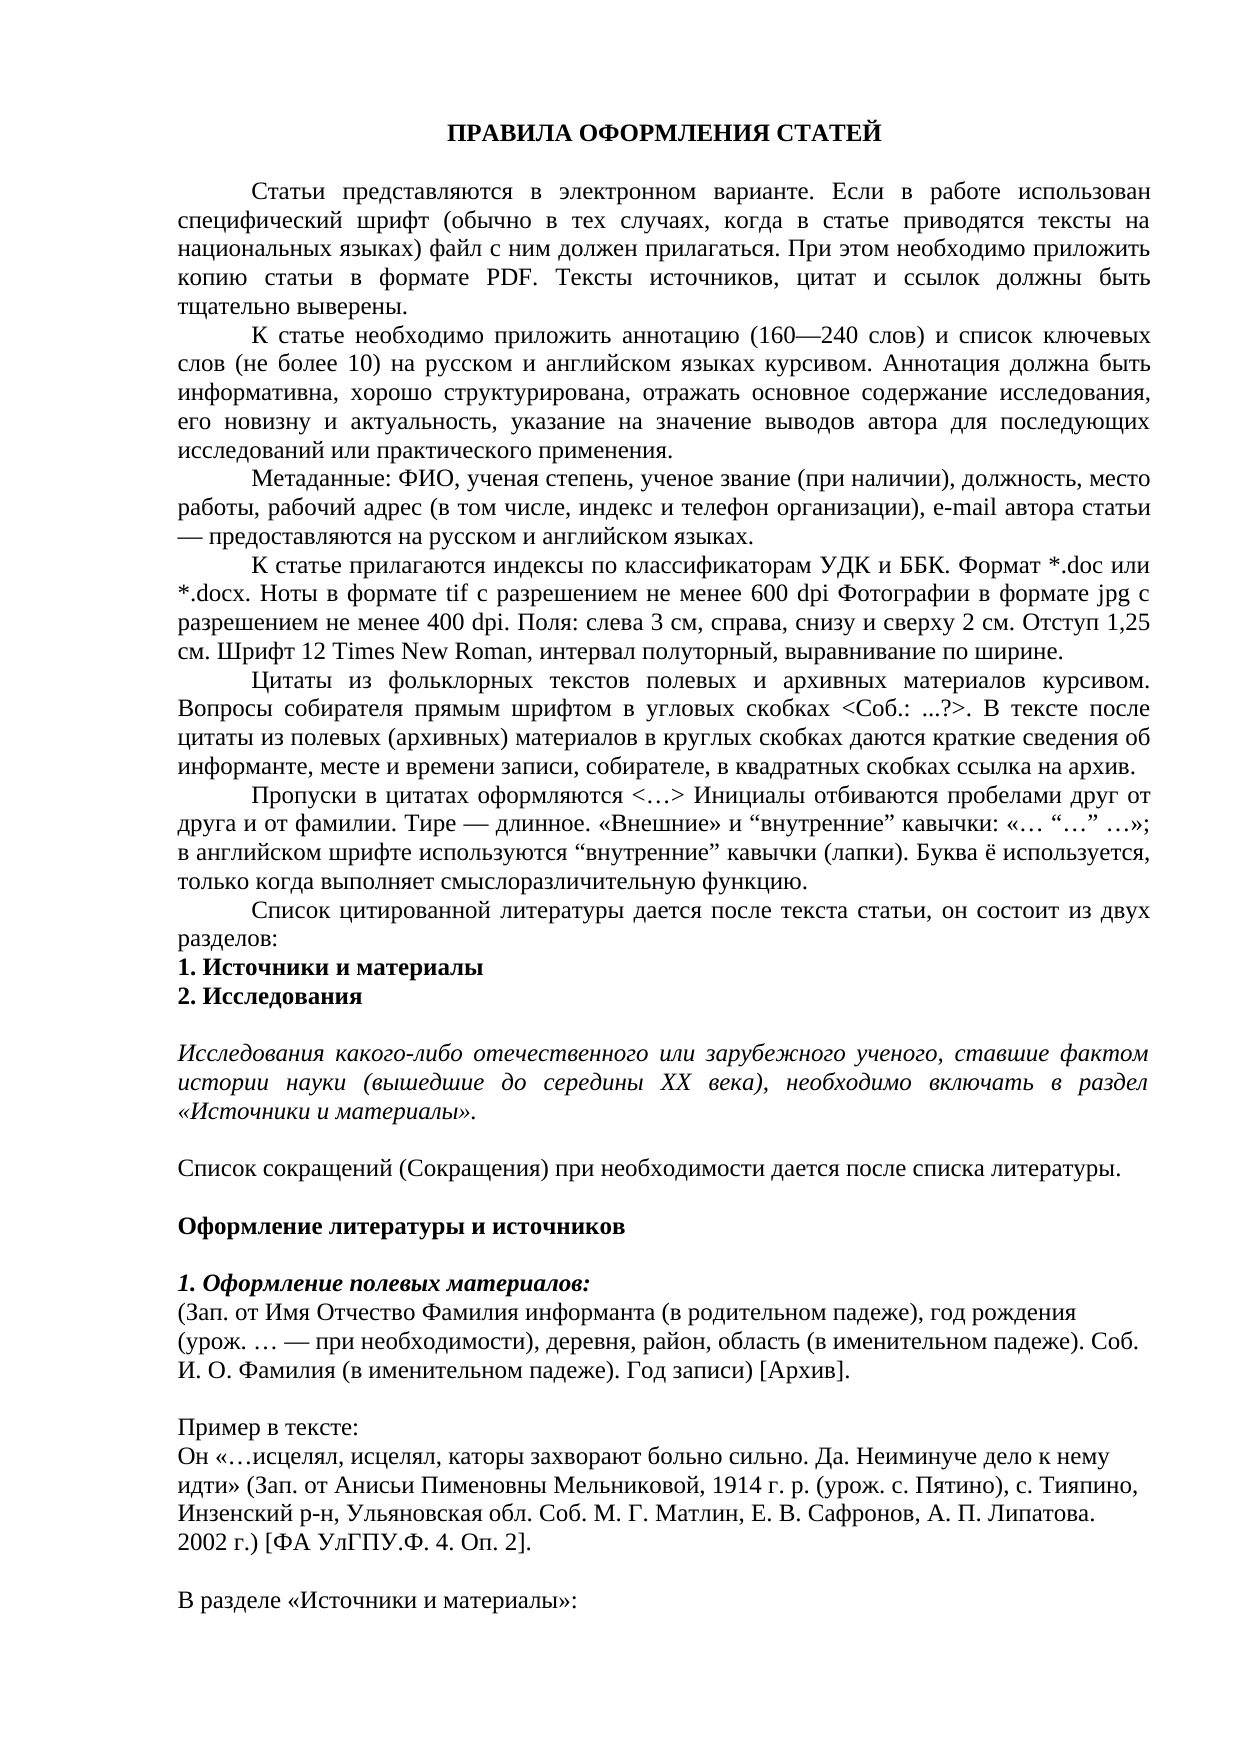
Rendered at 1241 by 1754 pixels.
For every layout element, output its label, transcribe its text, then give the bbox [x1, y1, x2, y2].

text Пропуски в цитатах оформляются <…> Инициалы отбиваются пробелами друг от друга и от фамилии. Тире — длинное. «Внешние» и “внутренние” кавычки: «… “…” …»; в английском шрифте используются “внутренние” кавычки (лапки). Буква ё используется, только когда выполняет смыслоразличительную функцию. [177, 780, 1152, 895]
text 2. Исследования [177, 981, 1152, 1010]
text Статьи представляются в электронном варианте. Если в работе использован специфический шрифт (обычно в тех случаях, когда в статье приводятся тексты на национальных языках) файл с ним должен прилагаться. При этом необходимо приложить копию статьи в формате PDF. Тексты источников, цитат и ссылок должны быть тщательно выверены. [177, 176, 1152, 320]
text 1. Источники и материалы [177, 952, 1152, 981]
text К статье прилагаются индексы по классификаторам УДК и ББК. Формат *.doc или *.docx. Ноты в формате tif с разрешением не менее 600 dpi Фотографии в формате jpg с разрешением не менее 400 dpi. Поля: слева 3 см, справа, снизу и сверху 2 см. Отступ 1,25 см. Шрифт 12 Times New Roman, интервал полуторный, выравнивание по ширине. [177, 550, 1152, 665]
text К статье необходимо приложить аннотацию (160—240 слов) и список ключевых слов (не более 10) на русском и английском языках курсивом. Аннотация должна быть информативна, хорошо структурирована, отражать основное содержание исследования, его новизну и актуальность, указание на значение выводов автора для последующих исследований или практического применения. [177, 320, 1152, 463]
text Исследования какого-либо отечественного или зарубежного ученого, ставшие фактом истории науки (вышедшие до середины XX века), необходимо включать в раздел «Источники и материалы». [177, 1038, 1152, 1125]
text Список цитированной литературы дается после текста статьи, он состоит из двух разделов: [177, 895, 1152, 952]
text Оформление литературы и источников [177, 1211, 1152, 1240]
text 1. Оформление полевых материалов: [177, 1268, 1152, 1297]
text Цитаты из фольклорных текстов полевых и архивных материалов курсивом. Вопросы собирателя прямым шрифтом в угловых скобках <Соб.: ...?>. В тексте после цитаты из полевых (архивных) материалов в круглых скобках даются краткие сведения об информанте, месте и времени записи, собирателе, в квадратных скобках ссылка на архив. [177, 665, 1152, 780]
text Метаданные: ФИО, ученая степень, ученое звание (при наличии), должность, место работы, рабочий адрес (в том числе, индекс и телефон организации), e-mail автора статьи — предоставляются на русском и английском языках. [177, 463, 1152, 550]
text ПРАВИЛА ОФОРМЛЕНИЯ СТАТЕЙ [177, 118, 1152, 147]
text (Зап. от Имя Отчество Фамилия информанта (в родительном падеже), год рождения (урож. … — при необходимости), деревня, район, область (в именительном падеже). Соб. И. О. Фамилия (в именительном падеже). Год записи) [Архив]. [177, 1297, 1152, 1383]
text В разделе «Источники и материалы»: [177, 1585, 1152, 1613]
text Пример в тексте: Он «…исцелял, исцелял, каторы захворают больно сильно. Да. Неиминуче дело к нему идти» (Зап. от Анисьи Пименовны Мельниковой, 1914 г. р. (урож. с. Пятино), с. Тияпино, Инзенский р-н, Ульяновская обл. Соб. М. Г. Матлин, Е. В. Сафронов, А. П. Липатова. 2002 г.) [ФА УлГПУ.Ф. 4. Оп. 2]. [177, 1412, 1152, 1556]
text Список сокращений (Сокращения) при необходимости дается после списка литературы. [177, 1153, 1152, 1182]
